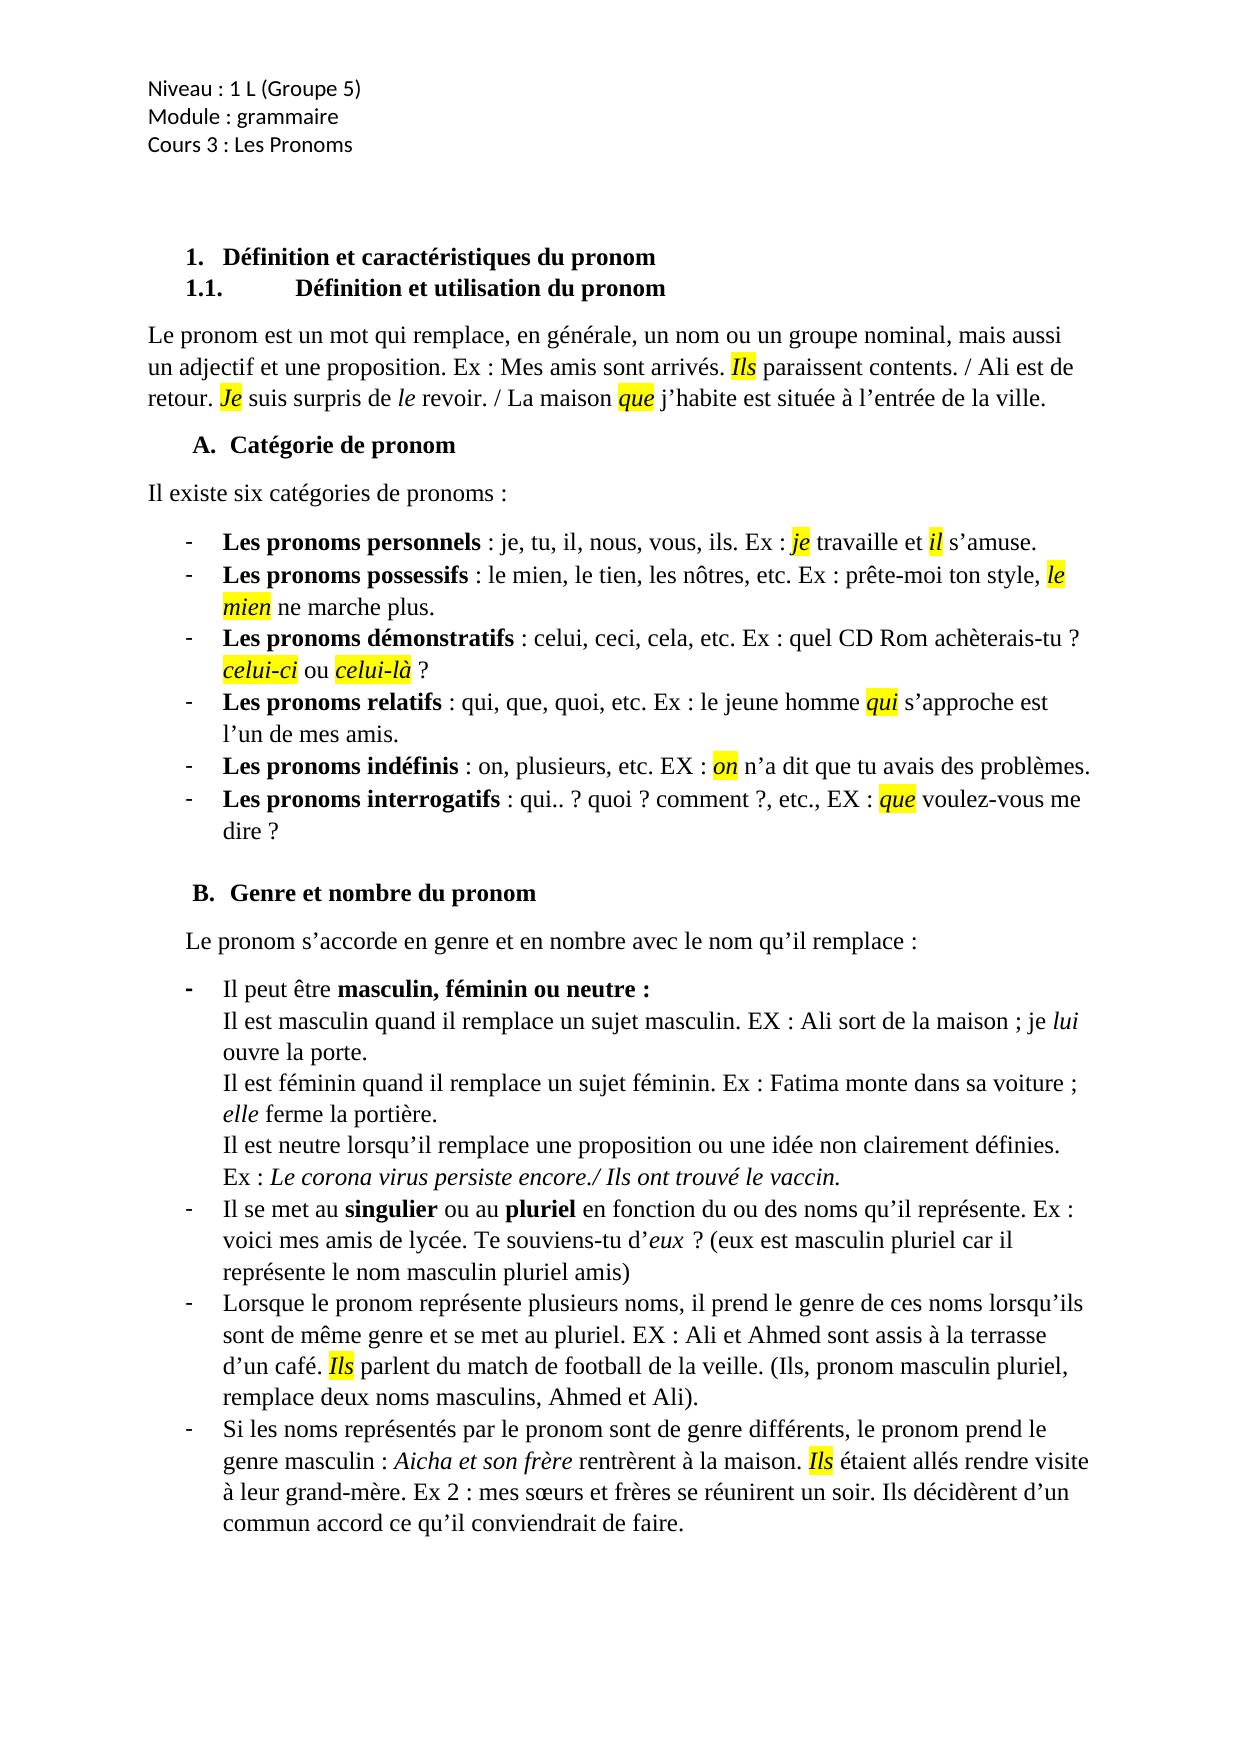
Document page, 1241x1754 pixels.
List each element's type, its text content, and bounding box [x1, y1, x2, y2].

list Il peut être masculin, féminin ou neutre : [185, 973, 1093, 1004]
list Lorsque le pronom représente plusieurs noms, il prend le genre de ces noms lorsqu’ils sont de même genre et se met au pluriel. EX : Ali et Ahmed sont assis à la terrasse d’un café. Ils parlent du match de football de la veille. (Ils, pronom masculin pluriel, remplace deux noms masculins, Ahmed et Ali). [185, 1288, 1093, 1411]
list Les pronoms possessifs : le mien, le tien, les nôtres, etc. Ex : prête-moi ton style, le mien ne marche plus. [185, 559, 1093, 620]
list Définition et caractéristiques du pronom [185, 242, 1093, 271]
list Les pronoms démonstratifs : celui, ceci, cela, etc. Ex : quel CD Rom achèterais-tu ? celui-ci ou celui-là ? [185, 623, 1093, 684]
list Il est neutre lorsqu’il remplace une proposition ou une idée non clairement définies. Ex : Le corona virus persiste encore./ Ils ont trouvé le vaccin. [223, 1131, 1093, 1190]
list Il se met au singulier ou au pluriel en fonction du ou des noms qu’il représente. Ex : voici mes amis de lycée. Te souviens-tu d’eux ? (eux est masculin pluriel car il représente le nom masculin pluriel amis) [185, 1193, 1093, 1285]
list Il est féminin quand il remplace un sujet féminin. Ex : Fatima monte dans sa voiture ; elle ferme la portière. [223, 1068, 1093, 1128]
text Le pronom s’accorde en genre et en nombre avec le nom qu’il remplace : [185, 926, 1093, 954]
list Les pronoms interrogatifs : qui.. ? quoi ? comment ?, etc., EX : que voulez-vous me dire ? [185, 783, 1093, 845]
list Définition et utilisation du pronom [185, 273, 1093, 302]
list Il est masculin quand il remplace un sujet masculin. EX : Ali sort de la maison ; je lui ouvre la porte. [223, 1006, 1093, 1066]
list Les pronoms personnels : je, tu, il, nous, vous, ils. Ex : je travaille et il s’amuse. [185, 526, 1093, 556]
list Catégorie de pronom [192, 430, 1093, 459]
text Il existe six catégories de pronoms : [148, 478, 1093, 507]
list Les pronoms indéfinis : on, plusieurs, etc. EX : on n’a dit que tu avais des problèmes. [185, 750, 1093, 781]
list Si les noms représentés par le pronom sont de genre différents, le pronom prend le genre masculin : Aicha et son frère rentrèrent à la maison. Ils étaient allés rendre visite à leur grand-mère. Ex 2 : mes sœurs et frères se réunirent un soir. Ils décidèrent d’un commun accord ce qu’il conviendrait de faire. [185, 1413, 1093, 1537]
list Genre et nombre du pronom [192, 878, 1093, 907]
list Les pronoms relatifs : qui, que, quoi, etc. Ex : le jeune homme qui s’approche est l’un de mes amis. [185, 686, 1093, 748]
text Le pronom est un mot qui remplace, en générale, un nom ou un groupe nominal, mais aussi un adjectif et une proposition. Ex : Mes amis sont arrivés. Ils paraissent contents. / Ali est de retour. Je suis surpris de le revoir. / La maison que j’habite est située à l’entrée de la ville. [148, 321, 1093, 411]
